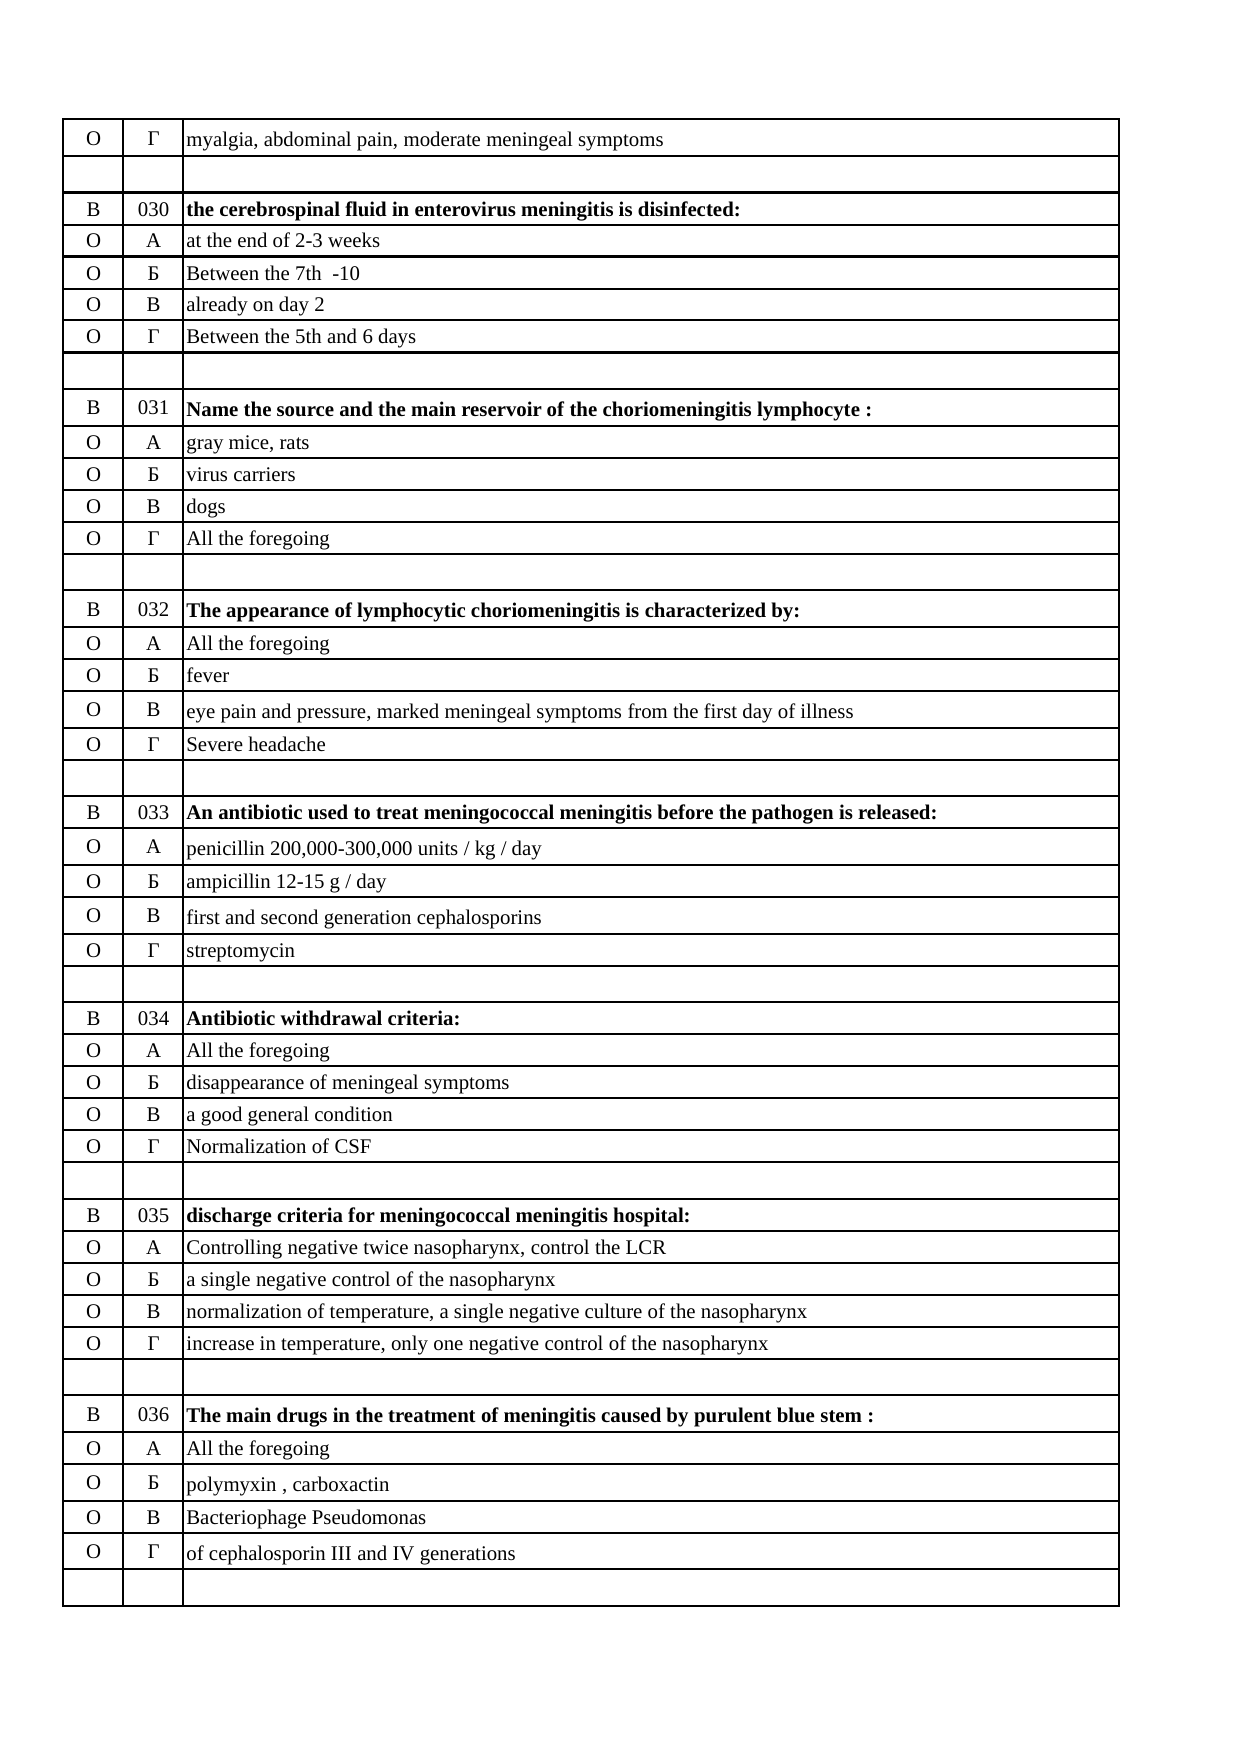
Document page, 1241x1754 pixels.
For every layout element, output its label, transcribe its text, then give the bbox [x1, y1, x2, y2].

table_cell fever [184, 660, 1118, 690]
table_cell All the foregoing [184, 523, 1118, 553]
table_cell О [64, 120, 122, 155]
table_cell А [124, 226, 182, 255]
table_cell The main drugs in the treatment of meningitis caused by purulent blue stem : [184, 1396, 1118, 1431]
table_cell О [64, 1131, 122, 1161]
table_cell А [124, 1232, 182, 1262]
table_cell О [64, 1534, 122, 1568]
table_cell Between the 5th and 6 days [184, 321, 1118, 351]
table_cell virus carriers [184, 459, 1118, 489]
table_cell А [124, 1433, 182, 1463]
table_cell В [124, 290, 182, 319]
table_cell О [64, 427, 122, 457]
table_cell О [64, 1099, 122, 1129]
table_cell В [64, 1396, 122, 1431]
table_cell streptomycin [184, 935, 1118, 964]
table_cell Controlling negative twice nasopharynx, control the LCR [184, 1232, 1118, 1262]
table_cell All the foregoing [184, 1433, 1118, 1463]
table_cell В [64, 194, 122, 223]
table_cell О [64, 1264, 122, 1294]
table_cell О [64, 1465, 122, 1499]
table_cell 036 [124, 1396, 182, 1431]
table_cell Г [124, 1534, 182, 1568]
table_cell [184, 967, 1118, 1001]
table_cell О [64, 898, 122, 932]
table_cell Severe headache [184, 729, 1118, 758]
table_cell polymyxin , carboxactin [184, 1465, 1118, 1499]
table_cell Б [124, 1067, 182, 1097]
table_cell [124, 1360, 182, 1394]
table_cell [124, 761, 182, 795]
table_cell first and second generation cephalosporins [184, 898, 1118, 932]
table_cell eye pain and pressure, marked meningeal symptoms from the first day of illness [184, 692, 1118, 727]
table_cell О [64, 660, 122, 690]
table_cell О [64, 935, 122, 964]
table_cell [124, 555, 182, 589]
table_cell ampicillin 12-15 g / day [184, 866, 1118, 896]
table_cell О [64, 459, 122, 489]
table_cell increase in temperature, only one negative control of the nasopharynx [184, 1328, 1118, 1358]
table_cell Б [124, 1465, 182, 1499]
table_cell [184, 1570, 1118, 1605]
table_cell at the end of 2-3 weeks [184, 226, 1118, 255]
table_cell [184, 555, 1118, 589]
table_cell Г [124, 1131, 182, 1161]
table_cell 032 [124, 591, 182, 626]
table_cell dogs [184, 491, 1118, 521]
table_cell 034 [124, 1003, 182, 1033]
table_cell О [64, 729, 122, 758]
table_cell of cephalosporin III and IV generations [184, 1534, 1118, 1568]
table_cell А [124, 829, 182, 864]
table_cell [64, 354, 122, 388]
table_cell О [64, 866, 122, 896]
table_cell Г [124, 729, 182, 758]
table_cell 030 [124, 194, 182, 223]
table_cell О [64, 1035, 122, 1065]
table_cell О [64, 1296, 122, 1326]
table_cell Б [124, 1264, 182, 1294]
table_cell А [124, 1035, 182, 1065]
table_cell В [64, 1200, 122, 1230]
table_cell В [124, 692, 182, 727]
table_cell В [124, 1502, 182, 1532]
table_cell О [64, 290, 122, 319]
table_cell penicillin 200,000-300,000 units / kg / day [184, 829, 1118, 864]
table_cell [64, 1570, 122, 1605]
table_cell [64, 157, 122, 191]
table_cell All the foregoing [184, 628, 1118, 658]
table_cell Г [124, 523, 182, 553]
table_cell Antibiotic withdrawal criteria: [184, 1003, 1118, 1033]
table_cell normalization of temperature, a single negative culture of the nasopharynx [184, 1296, 1118, 1326]
table_cell О [64, 692, 122, 727]
table_cell О [64, 628, 122, 658]
table_cell [184, 1360, 1118, 1394]
table_cell [184, 354, 1118, 388]
table_cell already on day 2 [184, 290, 1118, 319]
table_cell А [124, 427, 182, 457]
table_cell myalgia, abdominal pain, moderate meningeal symptoms [184, 120, 1118, 155]
table_cell В [64, 390, 122, 425]
table_cell [184, 761, 1118, 795]
table_cell [124, 1570, 182, 1605]
table_cell Б [124, 459, 182, 489]
table_cell О [64, 1328, 122, 1358]
table_cell В [64, 591, 122, 626]
table_cell [64, 555, 122, 589]
table_cell All the foregoing [184, 1035, 1118, 1065]
table_cell В [124, 1296, 182, 1326]
table_cell Between the 7th -10 [184, 258, 1118, 287]
table_cell [64, 967, 122, 1001]
table_cell О [64, 1502, 122, 1532]
table_cell Г [124, 1328, 182, 1358]
table_cell Normalization of CSF [184, 1131, 1118, 1161]
table_cell 031 [124, 390, 182, 425]
table_cell the cerebrospinal fluid in enterovirus meningitis is disinfected: [184, 194, 1118, 223]
table_cell О [64, 491, 122, 521]
table_cell a single negative control of the nasopharynx [184, 1264, 1118, 1294]
table_cell Б [124, 660, 182, 690]
table_cell О [64, 258, 122, 287]
table_cell Г [124, 935, 182, 964]
table_cell The appearance of lymphocytic choriomeningitis is characterized by: [184, 591, 1118, 626]
table_cell Б [124, 258, 182, 287]
table_cell discharge criteria for meningococcal meningitis hospital: [184, 1200, 1118, 1230]
table_cell Б [124, 866, 182, 896]
table_cell О [64, 1232, 122, 1262]
table_cell [184, 1163, 1118, 1198]
table_cell [124, 354, 182, 388]
table_cell 035 [124, 1200, 182, 1230]
table_cell [184, 157, 1118, 191]
table_cell [124, 157, 182, 191]
table_cell О [64, 321, 122, 351]
table_cell В [124, 898, 182, 932]
table_cell [124, 967, 182, 1001]
table_cell An antibiotic used to treat meningococcal meningitis before the pathogen is released: [184, 797, 1118, 827]
table_cell [124, 1163, 182, 1198]
table_cell О [64, 523, 122, 553]
table_cell [64, 1163, 122, 1198]
table_cell 033 [124, 797, 182, 827]
table_cell [64, 1360, 122, 1394]
table_cell В [124, 491, 182, 521]
table_cell disappearance of meningeal symptoms [184, 1067, 1118, 1097]
table_cell Г [124, 321, 182, 351]
table_cell В [124, 1099, 182, 1129]
table_cell Name the source and the main reservoir of the choriomeningitis lymphocyte : [184, 390, 1118, 425]
table_cell Bacteriophage Pseudomonas [184, 1502, 1118, 1532]
table_cell [64, 761, 122, 795]
table_cell В [64, 797, 122, 827]
table_cell В [64, 1003, 122, 1033]
table_cell А [124, 628, 182, 658]
table_cell Г [124, 120, 182, 155]
table_cell gray mice, rats [184, 427, 1118, 457]
table_cell a good general condition [184, 1099, 1118, 1129]
table_cell О [64, 1433, 122, 1463]
table_cell О [64, 829, 122, 864]
table_cell О [64, 1067, 122, 1097]
table_cell О [64, 226, 122, 255]
